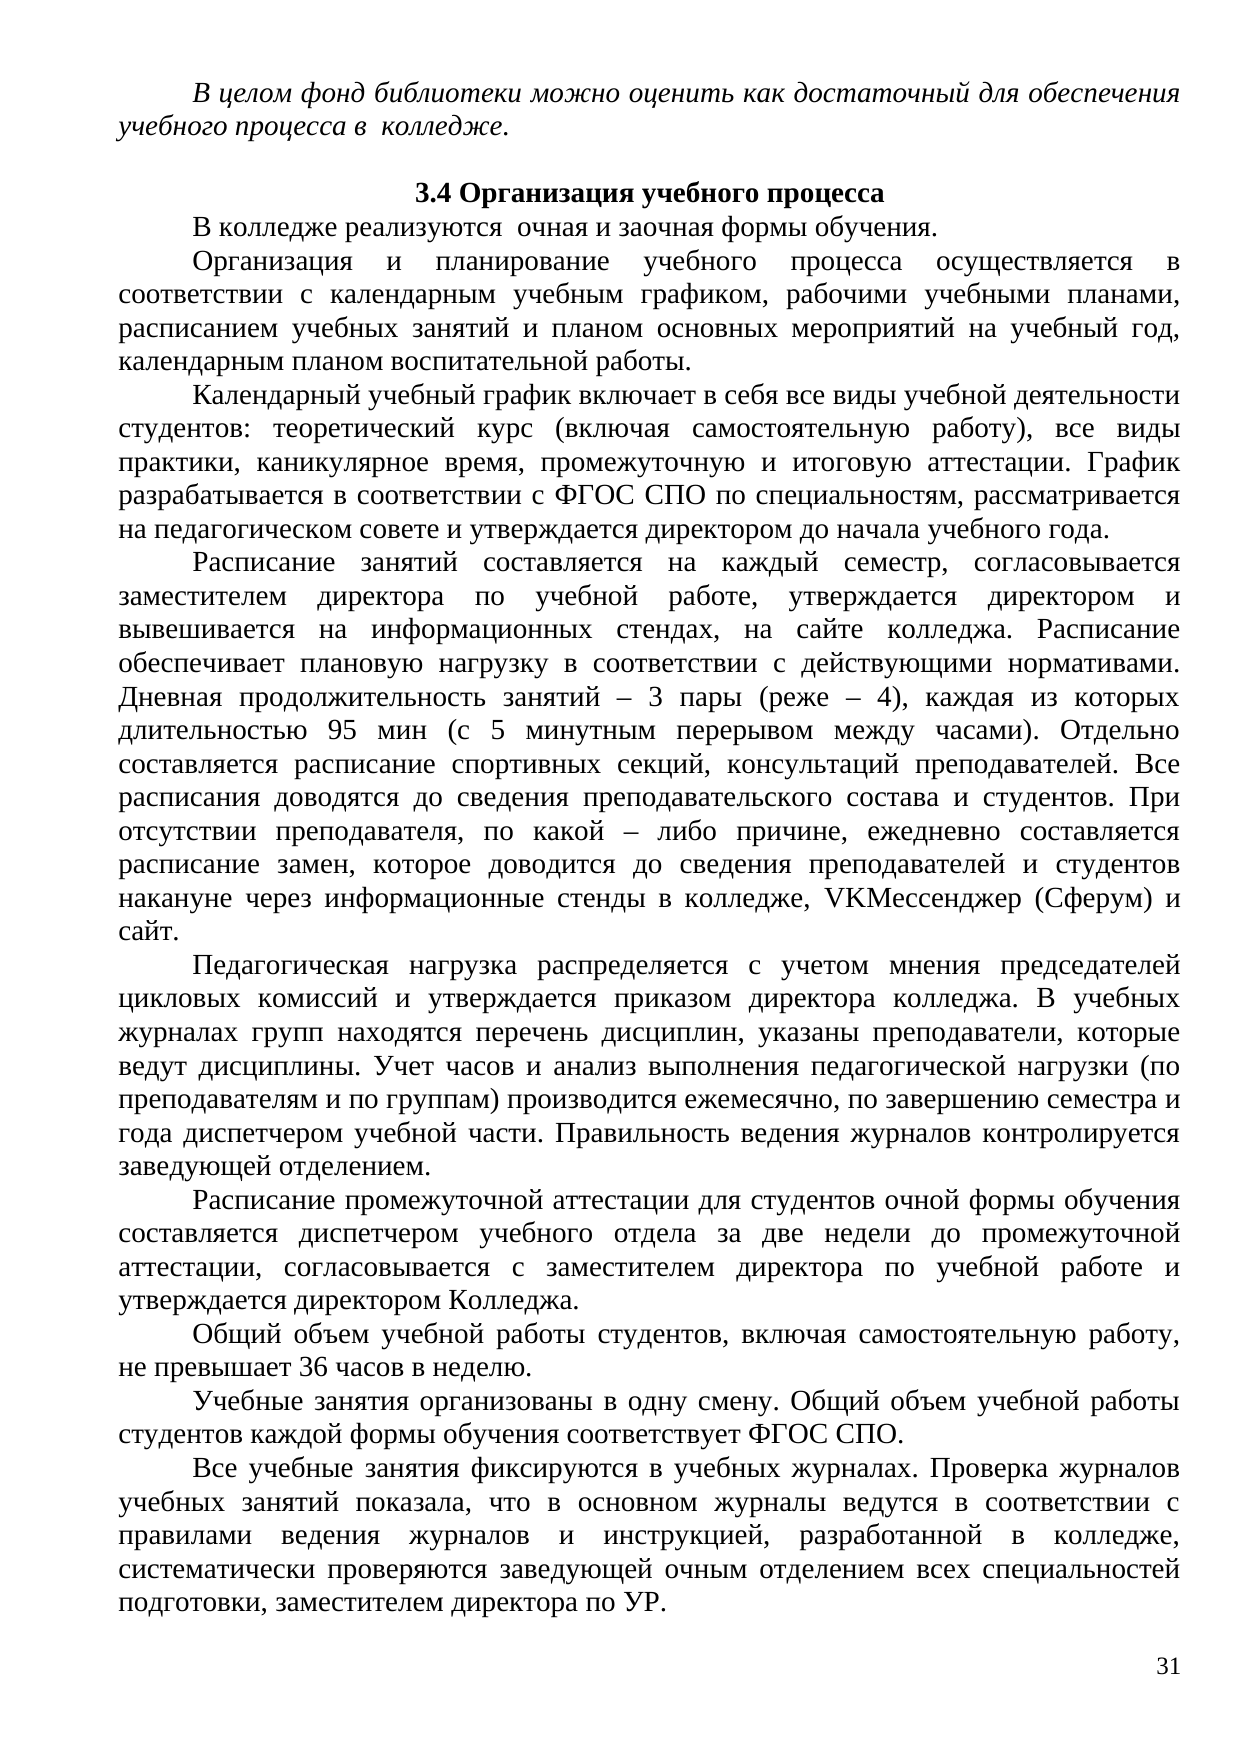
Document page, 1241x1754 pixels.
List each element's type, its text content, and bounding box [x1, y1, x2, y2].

text Общий объем учебной работы студентов, включая самостоятельную работу, не превышает 36 часов в неделю. [118, 1316, 1181, 1383]
text Расписание промежуточной аттестации для студентов очной формы обучения составляется диспетчером учебного отдела за две недели до промежуточной аттестации, согласовывается с заместителем директора по учебной работе и утверждается директором Колледжа. [118, 1182, 1181, 1316]
text Учебные занятия организованы в одну смену. Общий объем учебной работы студентов каждой формы обучения соответствует ФГОС СПО. [118, 1383, 1181, 1450]
text Все учебные занятия фиксируются в учебных журналах. Проверка журналов учебных занятий показала, что в основном журналы ведутся в соответствии с правилами ведения журналов и инструкцией, разработанной в колледже, систематически проверяются заведующей очным отделением всех специальностей подготовки, заместителем директора по УР. [118, 1450, 1181, 1618]
text Календарный учебный график включает в себя все виды учебной деятельности студентов: теоретический курс (включая самостоятельную работу), все виды практики, каникулярное время, промежуточную и итоговую аттестации. График разрабатывается в соответствии с ФГОС СПО по специальностям, рассматривается на педагогическом совете и утверждается директором до начала учебного года. [118, 377, 1181, 544]
text В колледже реализуются очная и заочная формы обучения. [118, 209, 1181, 243]
text Расписание занятий составляется на каждый семестр, согласовывается заместителем директора по учебной работе, утверждается директором и вывешивается на информационных стендах, на сайте колледжа. Расписание обеспечивает плановую нагрузку в соответствии с действующими нормативами. Дневная продолжительность занятий – 3 пары (реже – 4), каждая из которых длительностью 95 мин (с 5 минутным перерывом между часами). Отдельно составляется расписание спортивных секций, консультаций преподавателей. Все расписания доводятся до сведения преподавательского состава и студентов. При отсутствии преподавателя, по какой – либо причине, ежедневно составляется расписание замен, которое доводится до сведения преподавателей и студентов накануне через информационные стенды в колледже, VKМессенджер (Сферум) и сайт. [118, 544, 1181, 947]
text В целом фонд библиотеки можно оценить как достаточный для обеспечения учебного процесса в колледже. [118, 75, 1181, 142]
text Организация и планирование учебного процесса осуществляется в соответствии с календарным учебным графиком, рабочими учебными планами, расписанием учебных занятий и планом основных мероприятий на учебный год, календарным планом воспитательной работы. [118, 243, 1181, 377]
text Педагогическая нагрузка распределяется с учетом мнения председателей цикловых комиссий и утверждается приказом директора колледжа. В учебных журналах групп находятся перечень дисциплин, указаны преподаватели, которые ведут дисциплины. Учет часов и анализ выполнения педагогической нагрузки (по преподавателям и по группам) производится ежемесячно, по завершению семестра и года диспетчером учебной части. Правильность ведения журналов контролируется заведующей отделением. [118, 947, 1181, 1182]
text 3.4 Организация учебного процесса [118, 176, 1181, 209]
